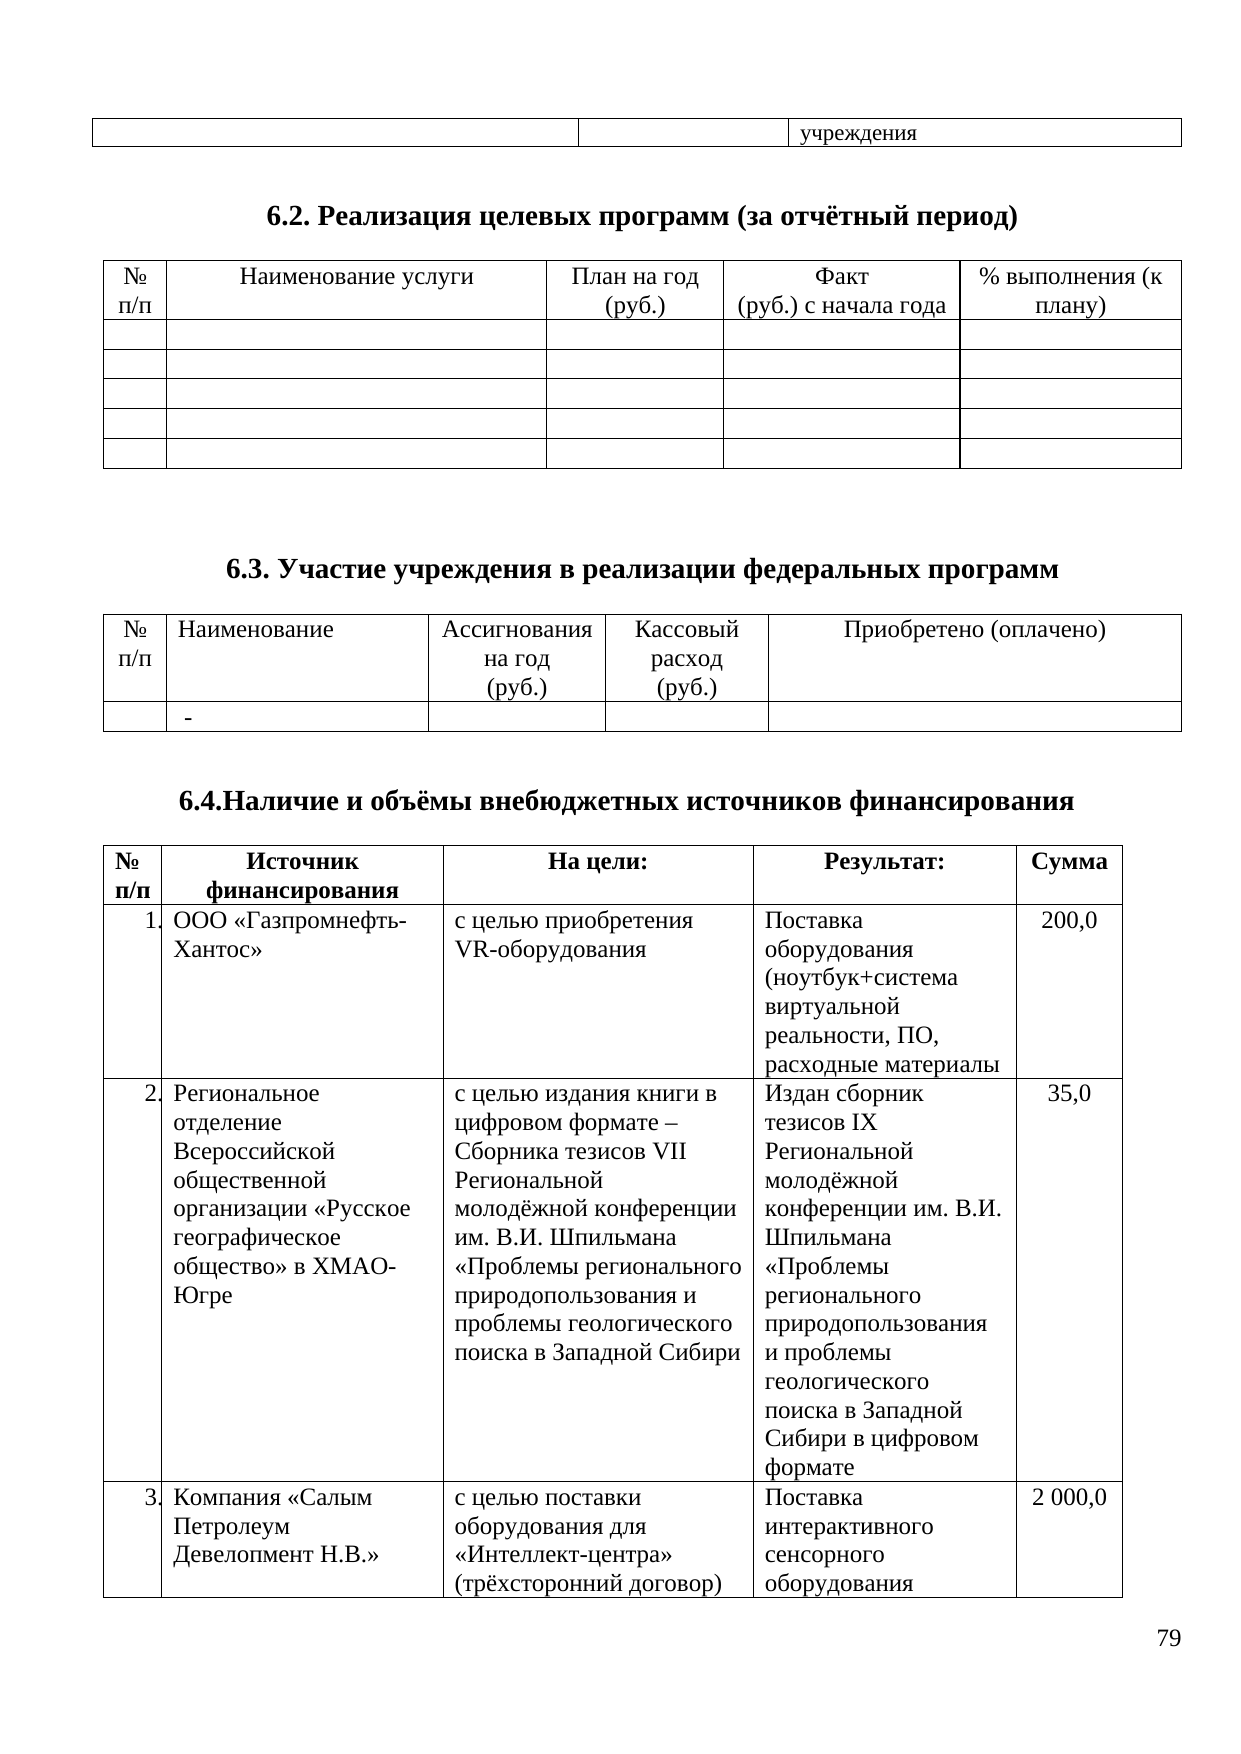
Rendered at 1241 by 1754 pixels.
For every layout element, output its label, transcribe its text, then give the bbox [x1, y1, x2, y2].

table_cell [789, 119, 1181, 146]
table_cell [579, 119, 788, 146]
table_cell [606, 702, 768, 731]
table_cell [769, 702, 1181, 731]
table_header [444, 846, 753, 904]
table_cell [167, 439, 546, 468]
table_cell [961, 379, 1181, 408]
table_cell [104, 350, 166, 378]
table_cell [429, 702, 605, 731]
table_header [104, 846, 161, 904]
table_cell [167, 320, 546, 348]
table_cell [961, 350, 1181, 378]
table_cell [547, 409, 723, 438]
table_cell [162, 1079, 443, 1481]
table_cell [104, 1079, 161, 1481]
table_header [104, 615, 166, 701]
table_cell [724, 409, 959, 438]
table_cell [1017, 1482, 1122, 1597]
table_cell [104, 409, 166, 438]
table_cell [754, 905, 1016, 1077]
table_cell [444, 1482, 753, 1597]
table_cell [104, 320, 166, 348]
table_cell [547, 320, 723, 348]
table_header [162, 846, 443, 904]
subtitle 6.2. Реализация целевых программ (за отчётный период) [103, 198, 1181, 231]
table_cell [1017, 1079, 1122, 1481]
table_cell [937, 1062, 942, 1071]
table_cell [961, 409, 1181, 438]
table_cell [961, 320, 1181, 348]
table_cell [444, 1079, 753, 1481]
subtitle 6.3. Участие учреждения в реализации федеральных программ [104, 551, 1181, 585]
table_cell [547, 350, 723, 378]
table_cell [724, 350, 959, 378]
subtitle 6.4.Наличие и объёмы внебюджетных источников финансирования [178, 783, 1181, 817]
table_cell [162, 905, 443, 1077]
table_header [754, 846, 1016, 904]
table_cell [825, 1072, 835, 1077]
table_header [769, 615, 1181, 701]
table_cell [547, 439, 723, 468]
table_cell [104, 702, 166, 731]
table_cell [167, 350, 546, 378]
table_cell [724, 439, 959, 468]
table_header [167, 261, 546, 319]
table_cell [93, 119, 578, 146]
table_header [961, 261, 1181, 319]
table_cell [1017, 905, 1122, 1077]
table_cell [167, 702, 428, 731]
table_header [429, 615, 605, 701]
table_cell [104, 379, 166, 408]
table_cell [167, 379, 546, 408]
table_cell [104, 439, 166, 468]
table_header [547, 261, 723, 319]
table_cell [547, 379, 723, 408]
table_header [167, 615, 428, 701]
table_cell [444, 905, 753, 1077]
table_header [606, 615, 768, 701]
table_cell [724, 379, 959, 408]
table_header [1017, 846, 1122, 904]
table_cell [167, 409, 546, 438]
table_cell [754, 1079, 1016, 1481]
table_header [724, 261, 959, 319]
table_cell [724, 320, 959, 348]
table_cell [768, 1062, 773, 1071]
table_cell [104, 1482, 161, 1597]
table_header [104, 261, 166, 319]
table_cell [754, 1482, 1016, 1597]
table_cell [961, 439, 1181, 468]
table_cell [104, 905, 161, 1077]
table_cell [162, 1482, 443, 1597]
